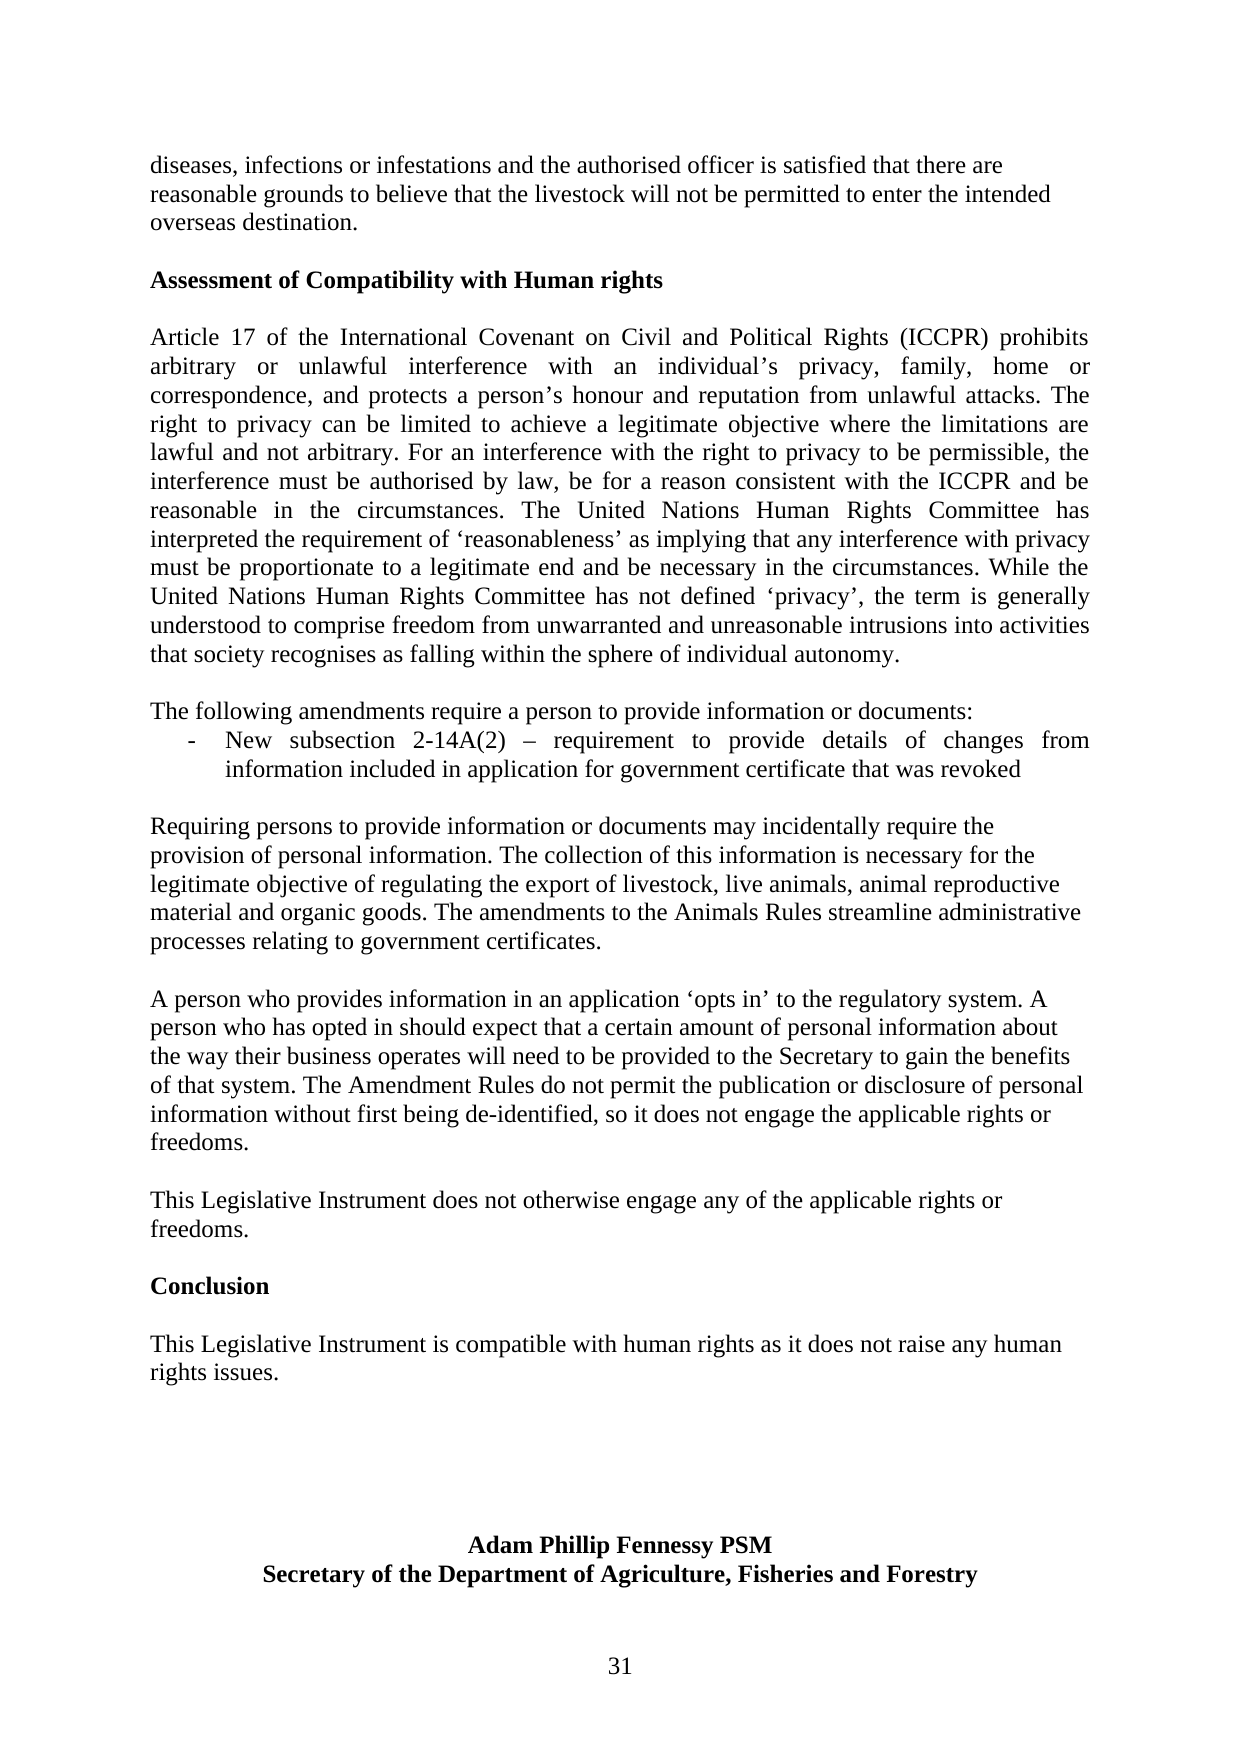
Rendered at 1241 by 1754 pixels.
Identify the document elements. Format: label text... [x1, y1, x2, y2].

text This Legislative Instrument does not otherwise engage any of the applicable rights or freedoms. [150, 1185, 1090, 1242]
text The following amendments require a person to provide information or documents: [150, 696, 1090, 725]
text Conclusion [150, 1271, 1090, 1300]
text Requiring persons to provide information or documents may incidentally require the provision of personal information. The collection of this information is necessary for the legitimate objective of regulating the export of livestock, live animals, animal reproductive material and organic goods. The amendments to the Animals Rules streamline administrative processes relating to government certificates. [150, 811, 1090, 955]
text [150, 150, 1090, 236]
text Secretary of the Department of Agriculture, Fisheries and Forestry [150, 1559, 1090, 1587]
list New subsection 2-14A(2) – requirement to provide details of changes from information included in application for government certificate that was revoked [187, 725, 1090, 782]
text This Legislative Instrument is compatible with human rights as it does not raise any human rights issues. [150, 1329, 1090, 1386]
text Adam Phillip Fennessy PSM [150, 1530, 1090, 1559]
text A person who provides information in an application ‘opts in’ to the regulatory system. A person who has opted in should expect that a certain amount of personal information about the way their business operates will need to be provided to the Secretary to gain the benefits of that system. The Amendment Rules do not permit the publication or disclosure of personal information without first being de-identified, so it does not engage the applicable rights or freedoms. [150, 984, 1090, 1156]
text Article 17 of the International Covenant on Civil and Political Rights (ICCPR) prohibits arbitrary or unlawful interference with an individual’s privacy, family, home or correspondence, and protects a person’s honour and reputation from unlawful attacks. The right to privacy can be limited to achieve a legitimate objective where the limitations are lawful and not arbitrary. For an interference with the right to privacy to be permissible, the interference must be authorised by law, be for a reason consistent with the ICCPR and be reasonable in the circumstances. The United Nations Human Rights Committee has interpreted the requirement of ‘reasonableness’ as implying that any interference with privacy must be proportionate to a legitimate end and be necessary in the circumstances. While the United Nations Human Rights Committee has not defined ‘privacy’, the term is generally understood to comprise freedom from unwarranted and unreasonable intrusions into activities that society recognises as falling within the sphere of individual autonomy. [150, 322, 1090, 667]
text Assessment of Compatibility with Human rights [150, 265, 1090, 294]
